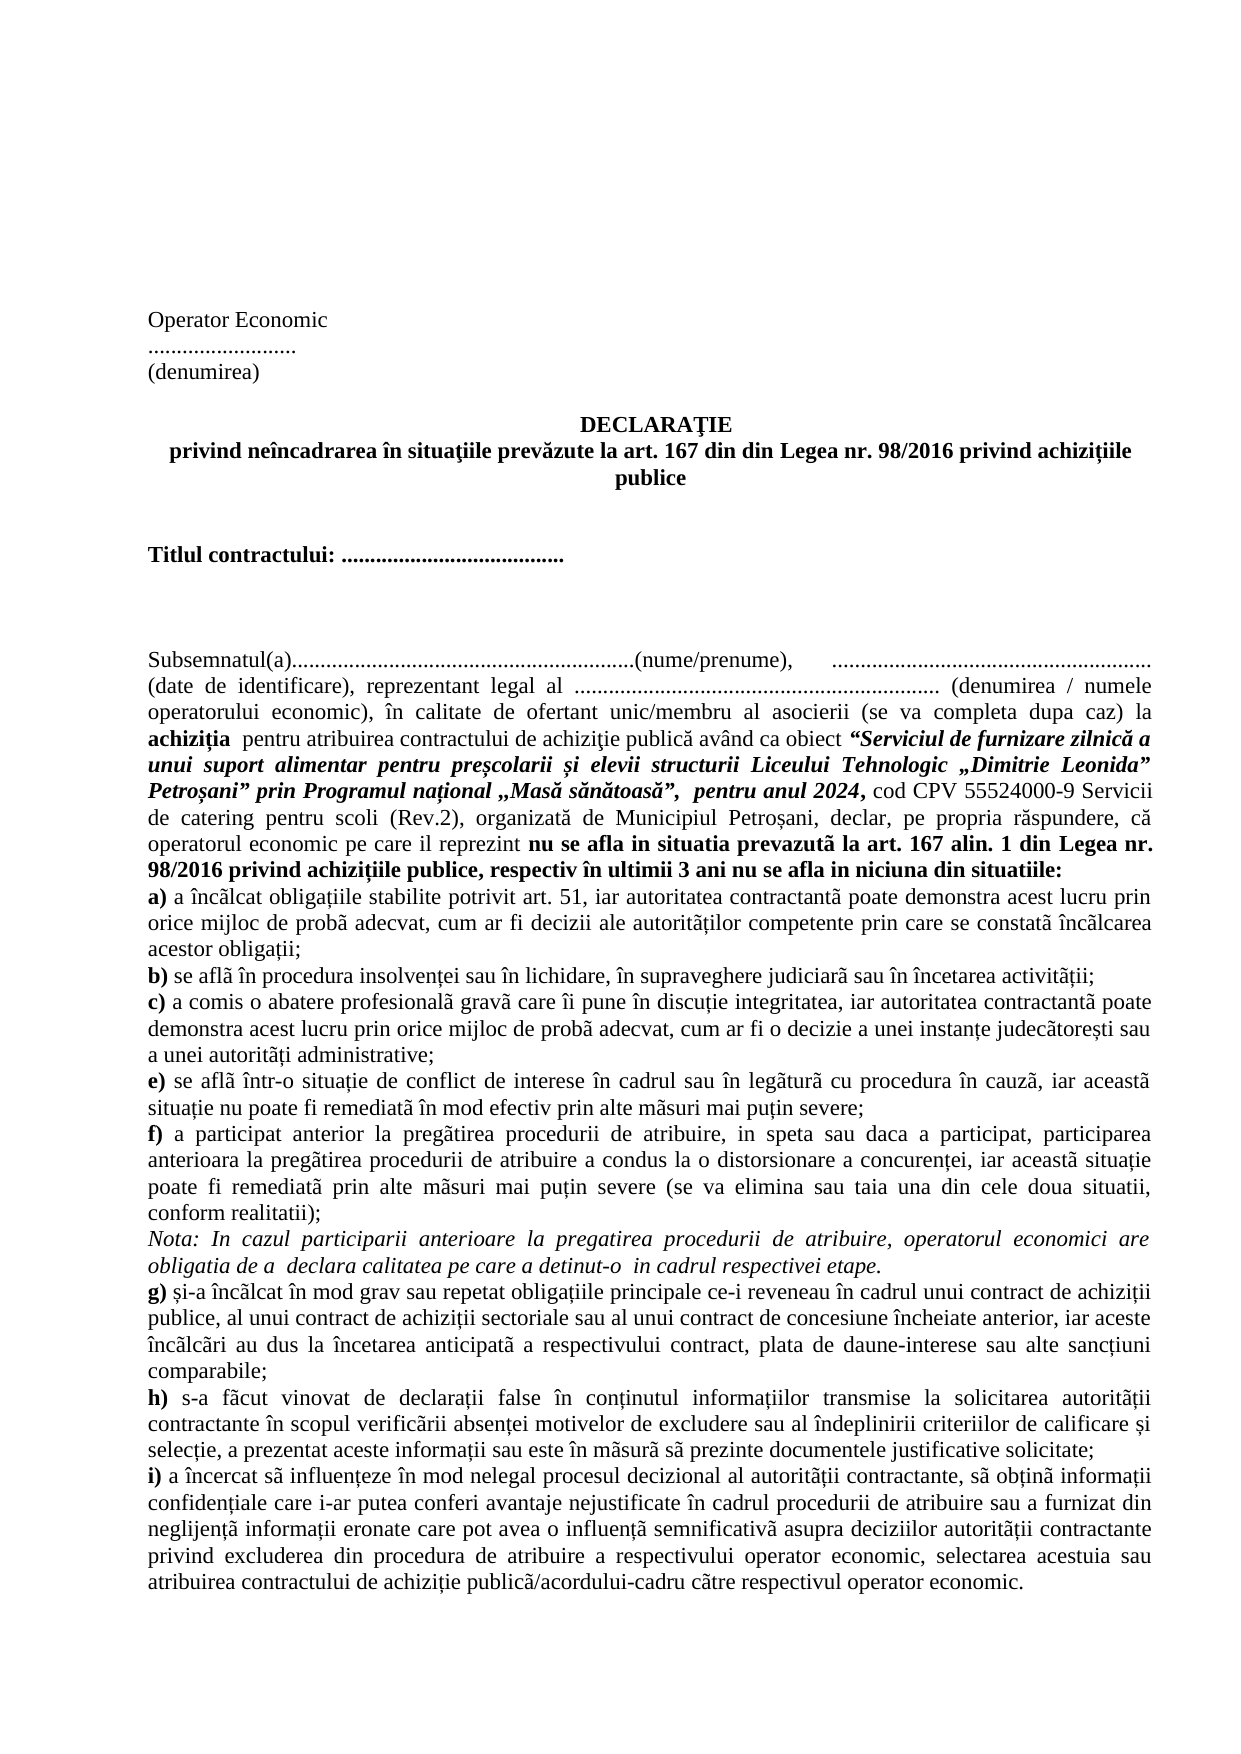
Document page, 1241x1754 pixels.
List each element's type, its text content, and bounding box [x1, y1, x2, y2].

text privind neîncadrarea în situaţiile prevăzute la art. 167 din din Legea nr. 98/2016 privind achizițiile publice [148, 437, 1153, 490]
text (denumirea) [148, 358, 1153, 385]
text DECLARAŢIE [159, 411, 1153, 437]
text Nota: In cazul participarii anterioare la pregatirea procedurii de atribuire, operatorul economici are obligatia de a declara calitatea pe care a detinut-o in cadrul respectivei etape. [148, 1225, 1153, 1278]
text Titlul contractului: ....................................... [148, 542, 1153, 568]
text Operator Economic [148, 306, 1153, 332]
text f) a participat anterior la pregãtirea procedurii de atribuire, in speta sau daca a participat, participarea anterioara la pregãtirea procedurii de atribuire a condus la o distorsionare a concurenței, iar aceastã situație poate fi remediatã prin alte mãsuri mai puțin severe (se va elimina sau taia una din cele doua situatii, conform realitatii); [148, 1120, 1153, 1225]
text g) și-a încãlcat în mod grav sau repetat obligațiile principale ce-i reveneau în cadrul unui contract de achiziții publice, al unui contract de achiziții sectoriale sau al unui contract de concesiune încheiate anterior, iar aceste încãlcãri au dus la încetarea anticipatã a respectivului contract, plata de daune-interese sau alte sancțiuni comparabile; [148, 1278, 1153, 1383]
text Subsemnatul(a)............................................................(nume/prenume), ........................................................ (date de identificare), reprezentant legal al ................................................................ (denumirea / numele operatorului economic), în calitate de ofertant unic/membru al asocierii (se va completa dupa caz) la achiziția pentru atribuirea contractului de achiziţie publică având ca obiect “Serviciul de furnizare zilnică a unui suport alimentar pentru preșcolarii și elevii structurii Liceului Tehnologic „Dimitrie Leonida” Petroșani” prin Programul național ,,Masă sănătoasă”, pentru anul 2024, cod CPV 55524000-9 Servicii de catering pentru scoli (Rev.2), organizată de Municipiul Petroșani, declar, pe propria răspundere, că operatorul economic pe care il reprezint nu se afla in situatia prevazutã la art. 167 alin. 1 din Legea nr. 98/2016 privind achizițiile publice, respectiv în ultimii 3 ani nu se afla in niciuna din situatiile: [148, 646, 1153, 883]
text .......................... [148, 332, 1153, 358]
text i) a încercat sã influențeze în mod nelegal procesul decizional al autoritãții contractante, sã obținã informații confidențiale care i-ar putea conferi avantaje nejustificate în cadrul procedurii de atribuire sau a furnizat din neglijențã informații eronate care pot avea o influențã semnificativã asupra deciziilor autoritãții contractante privind excluderea din procedura de atribuire a respectivului operator economic, selectarea acestuia sau atribuirea contractului de achiziție publicã/acordului-cadru cãtre respectivul operator economic. [148, 1463, 1153, 1594]
text a) a încãlcat obligațiile stabilite potrivit art. 51, iar autoritatea contractantã poate demonstra acest lucru prin orice mijloc de probã adecvat, cum ar fi decizii ale autoritãților competente prin care se constatã încãlcarea acestor obligații; [148, 883, 1153, 962]
text c) a comis o abatere profesionalã gravã care îi pune în discuție integritatea, iar autoritatea contractantã poate demonstra acest lucru prin orice mijloc de probã adecvat, cum ar fi o decizie a unei instanțe judecãtorești sau a unei autoritãți administrative; [148, 988, 1153, 1067]
text b) se aflã în procedura insolvenței sau în lichidare, în supraveghere judiciarã sau în încetarea activitãții; [148, 962, 1153, 988]
text h) s-a fãcut vinovat de declarații false în conținutul informațiilor transmise la solicitarea autoritãții contractante în scopul verificãrii absenței motivelor de excludere sau al îndeplinirii criteriilor de calificare și selecție, a prezentat aceste informații sau este în mãsurã sã prezinte documentele justificative solicitate; [148, 1383, 1153, 1463]
text e) se aflã într-o situație de conflict de interese în cadrul sau în legãturã cu procedura în cauzã, iar aceastã situație nu poate fi remediatã în mod efectiv prin alte mãsuri mai puțin severe; [148, 1067, 1153, 1120]
